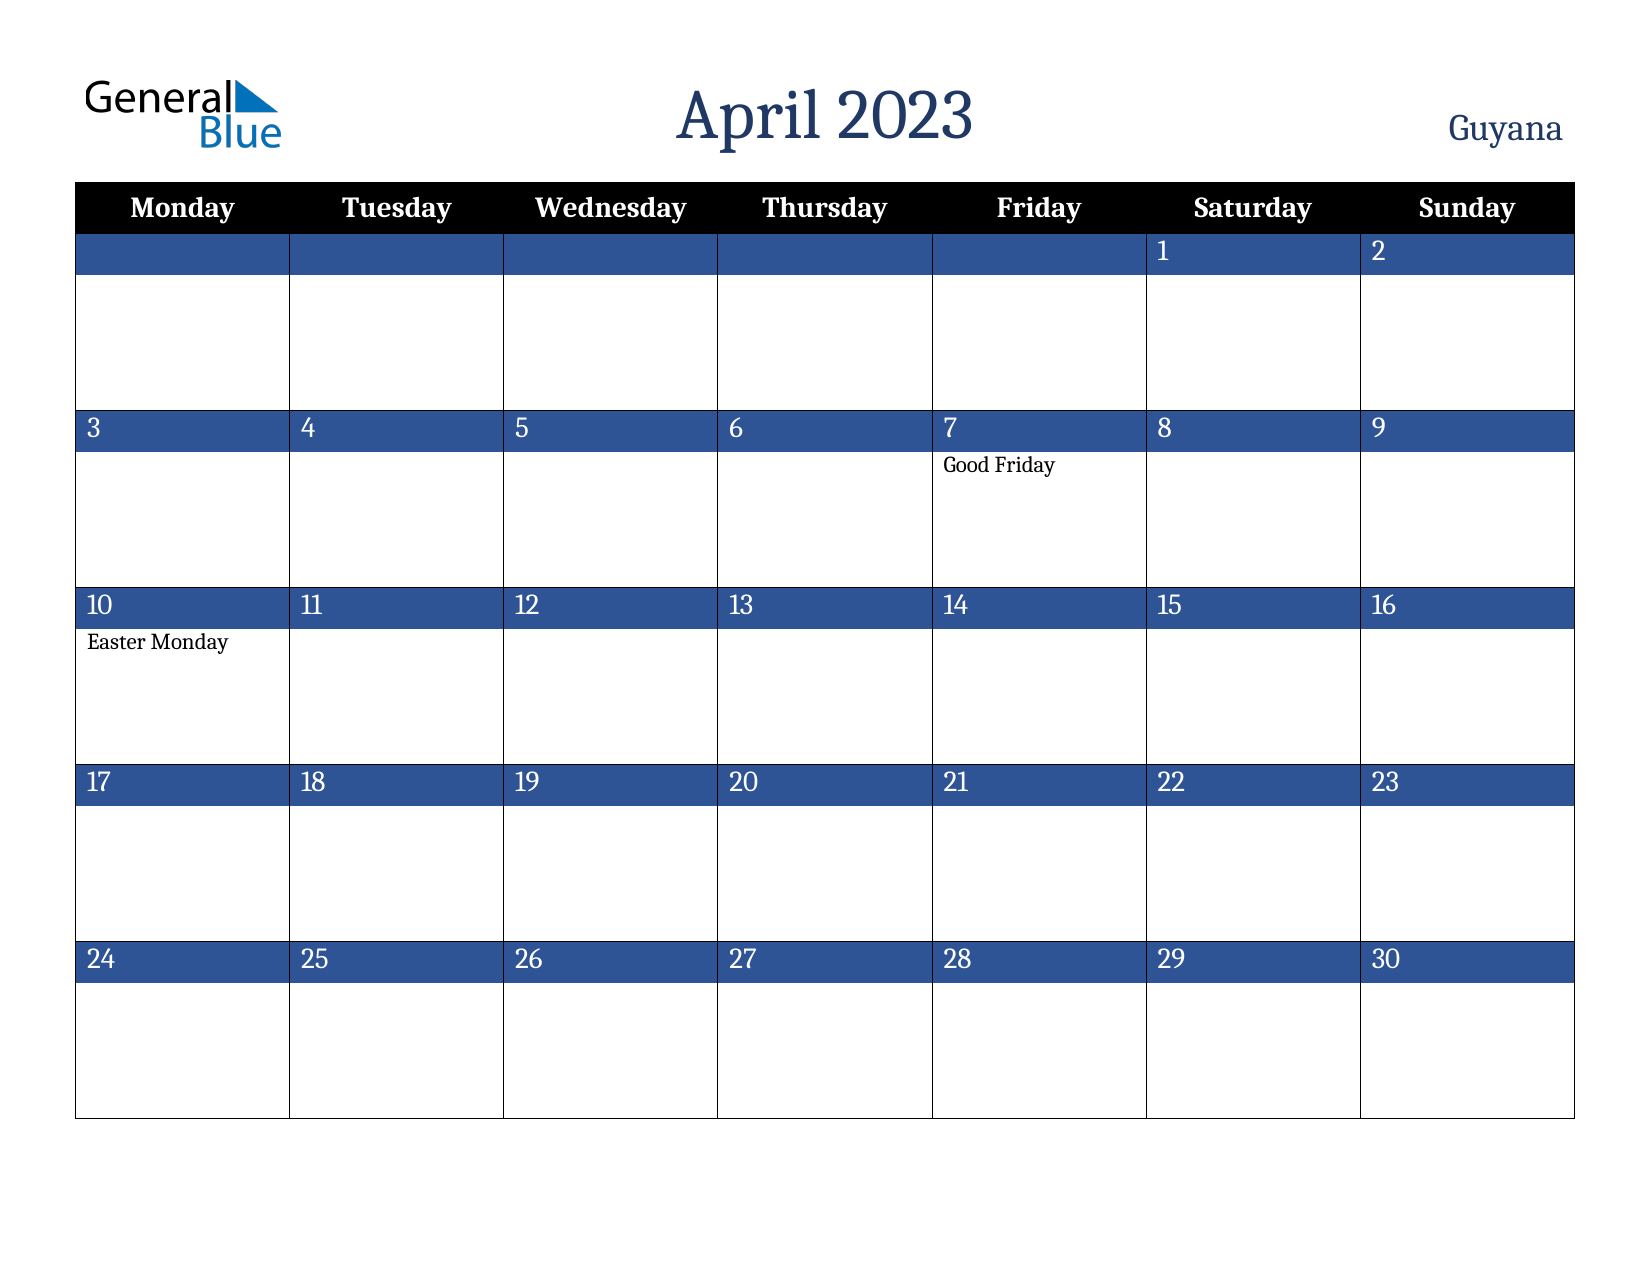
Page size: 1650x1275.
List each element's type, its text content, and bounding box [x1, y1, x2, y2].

table_cell 4 [290, 411, 503, 452]
table_cell [933, 983, 1146, 1118]
table_cell [1147, 629, 1360, 764]
table_header Guyana [1146, 75, 1574, 182]
table_cell [504, 275, 717, 410]
picture [86, 80, 281, 148]
table_cell [290, 234, 503, 275]
table_cell 19 [504, 765, 717, 806]
table_cell [933, 629, 1146, 764]
table_cell Saturday [1147, 183, 1360, 233]
table_cell [1361, 275, 1574, 410]
table_cell 2 [1361, 234, 1574, 275]
table_cell 1 [1147, 234, 1360, 275]
table_cell [290, 983, 503, 1118]
table_cell [504, 806, 717, 941]
table_cell 18 [290, 765, 503, 806]
table_cell 9 [1361, 411, 1574, 452]
table_cell 23 [1361, 765, 1574, 806]
table_cell 28 [933, 942, 1146, 983]
table_cell [290, 806, 503, 941]
table_cell [1361, 452, 1574, 587]
table_cell [76, 275, 289, 410]
table_cell [1147, 452, 1360, 587]
table_cell [504, 629, 717, 764]
table_cell [933, 806, 1146, 941]
table_cell [504, 983, 717, 1118]
table_cell Easter Monday [76, 629, 289, 764]
table_header April 2023 [504, 75, 1146, 182]
table_cell [718, 983, 932, 1118]
table_cell 26 [504, 942, 717, 983]
table_cell 7 [933, 411, 1146, 452]
table_cell 17 [76, 765, 289, 806]
table_cell [718, 452, 932, 587]
table_cell [76, 234, 289, 275]
table_cell 22 [1147, 765, 1360, 806]
table_cell 29 [1147, 942, 1360, 983]
table_cell [718, 275, 932, 410]
table_cell 14 [933, 588, 1146, 629]
table_cell 3 [76, 411, 289, 452]
table_cell 16 [1361, 588, 1574, 629]
table_cell [76, 983, 289, 1118]
table_header [76, 75, 503, 182]
table_cell [290, 275, 503, 410]
table_cell [933, 234, 1146, 275]
table_cell 12 [504, 588, 717, 629]
table_cell [504, 234, 717, 275]
table_cell [1147, 983, 1360, 1118]
table_cell [718, 629, 932, 764]
table_cell [290, 452, 503, 587]
table_cell 25 [290, 942, 503, 983]
table_cell [718, 234, 932, 275]
table_cell 30 [1361, 942, 1574, 983]
table_cell Friday [933, 183, 1146, 233]
table_cell 20 [718, 765, 932, 806]
table_cell [718, 806, 932, 941]
table_cell [504, 452, 717, 587]
table_cell 27 [718, 942, 932, 983]
table_cell 15 [1147, 588, 1360, 629]
table_cell Thursday [718, 183, 932, 233]
table_cell 8 [1147, 411, 1360, 452]
table_cell 21 [933, 765, 1146, 806]
table_cell [1147, 806, 1360, 941]
table_cell 10 [76, 588, 289, 629]
table_cell [933, 275, 1146, 410]
table_cell [76, 452, 289, 587]
table_cell 5 [504, 411, 717, 452]
table_cell 13 [718, 588, 932, 629]
table_cell 6 [718, 411, 932, 452]
table_cell [76, 806, 289, 941]
table_cell Wednesday [504, 183, 717, 233]
table_cell Sunday [1361, 183, 1574, 233]
table_cell Tuesday [290, 183, 503, 233]
table_cell [1147, 275, 1360, 410]
table_cell [1361, 983, 1574, 1118]
table_cell Good Friday [933, 452, 1146, 587]
table_cell [1361, 629, 1574, 764]
table_cell [1361, 806, 1574, 941]
table_cell [290, 629, 503, 764]
table_cell 24 [76, 942, 289, 983]
table_cell Monday [76, 183, 289, 233]
table_cell 11 [290, 588, 503, 629]
